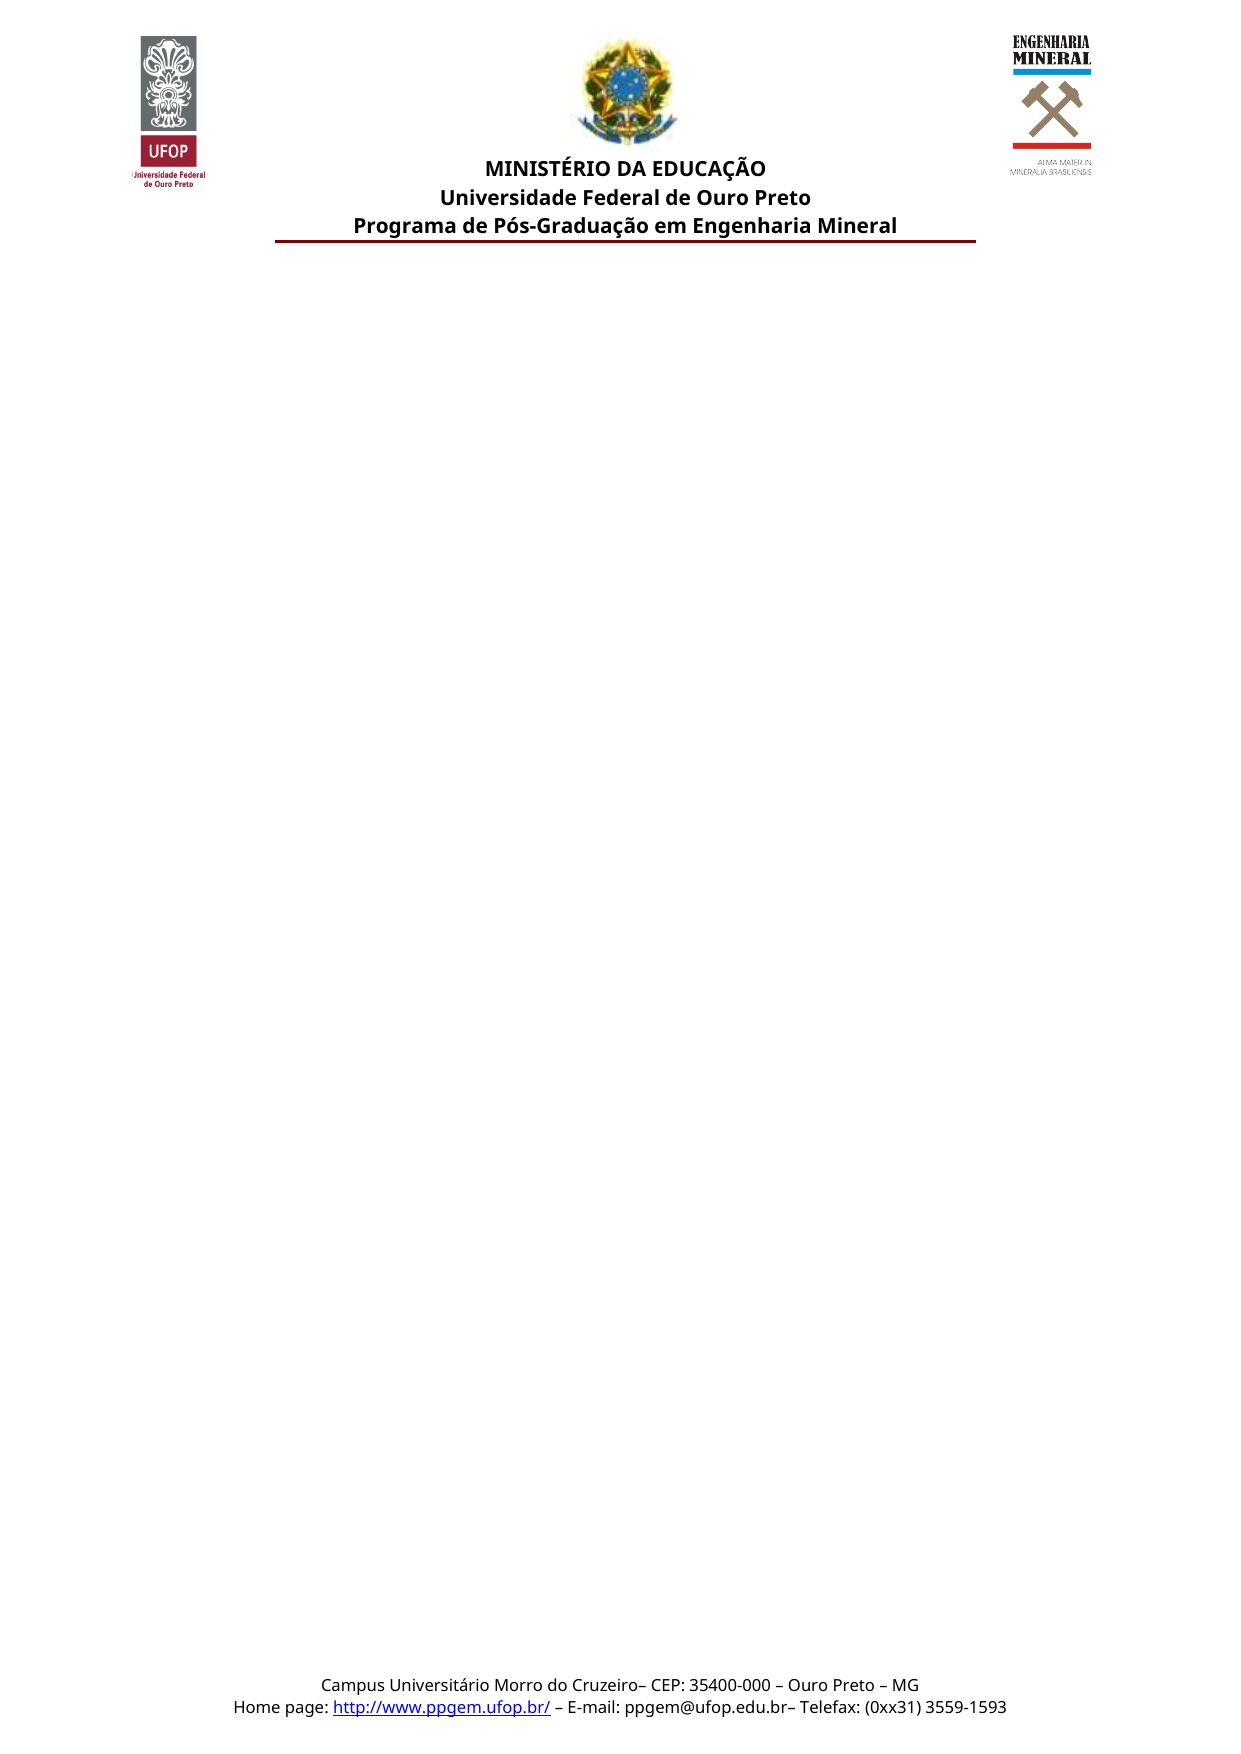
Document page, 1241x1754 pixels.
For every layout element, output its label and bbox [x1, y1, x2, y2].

picture [1010, 35, 1092, 175]
